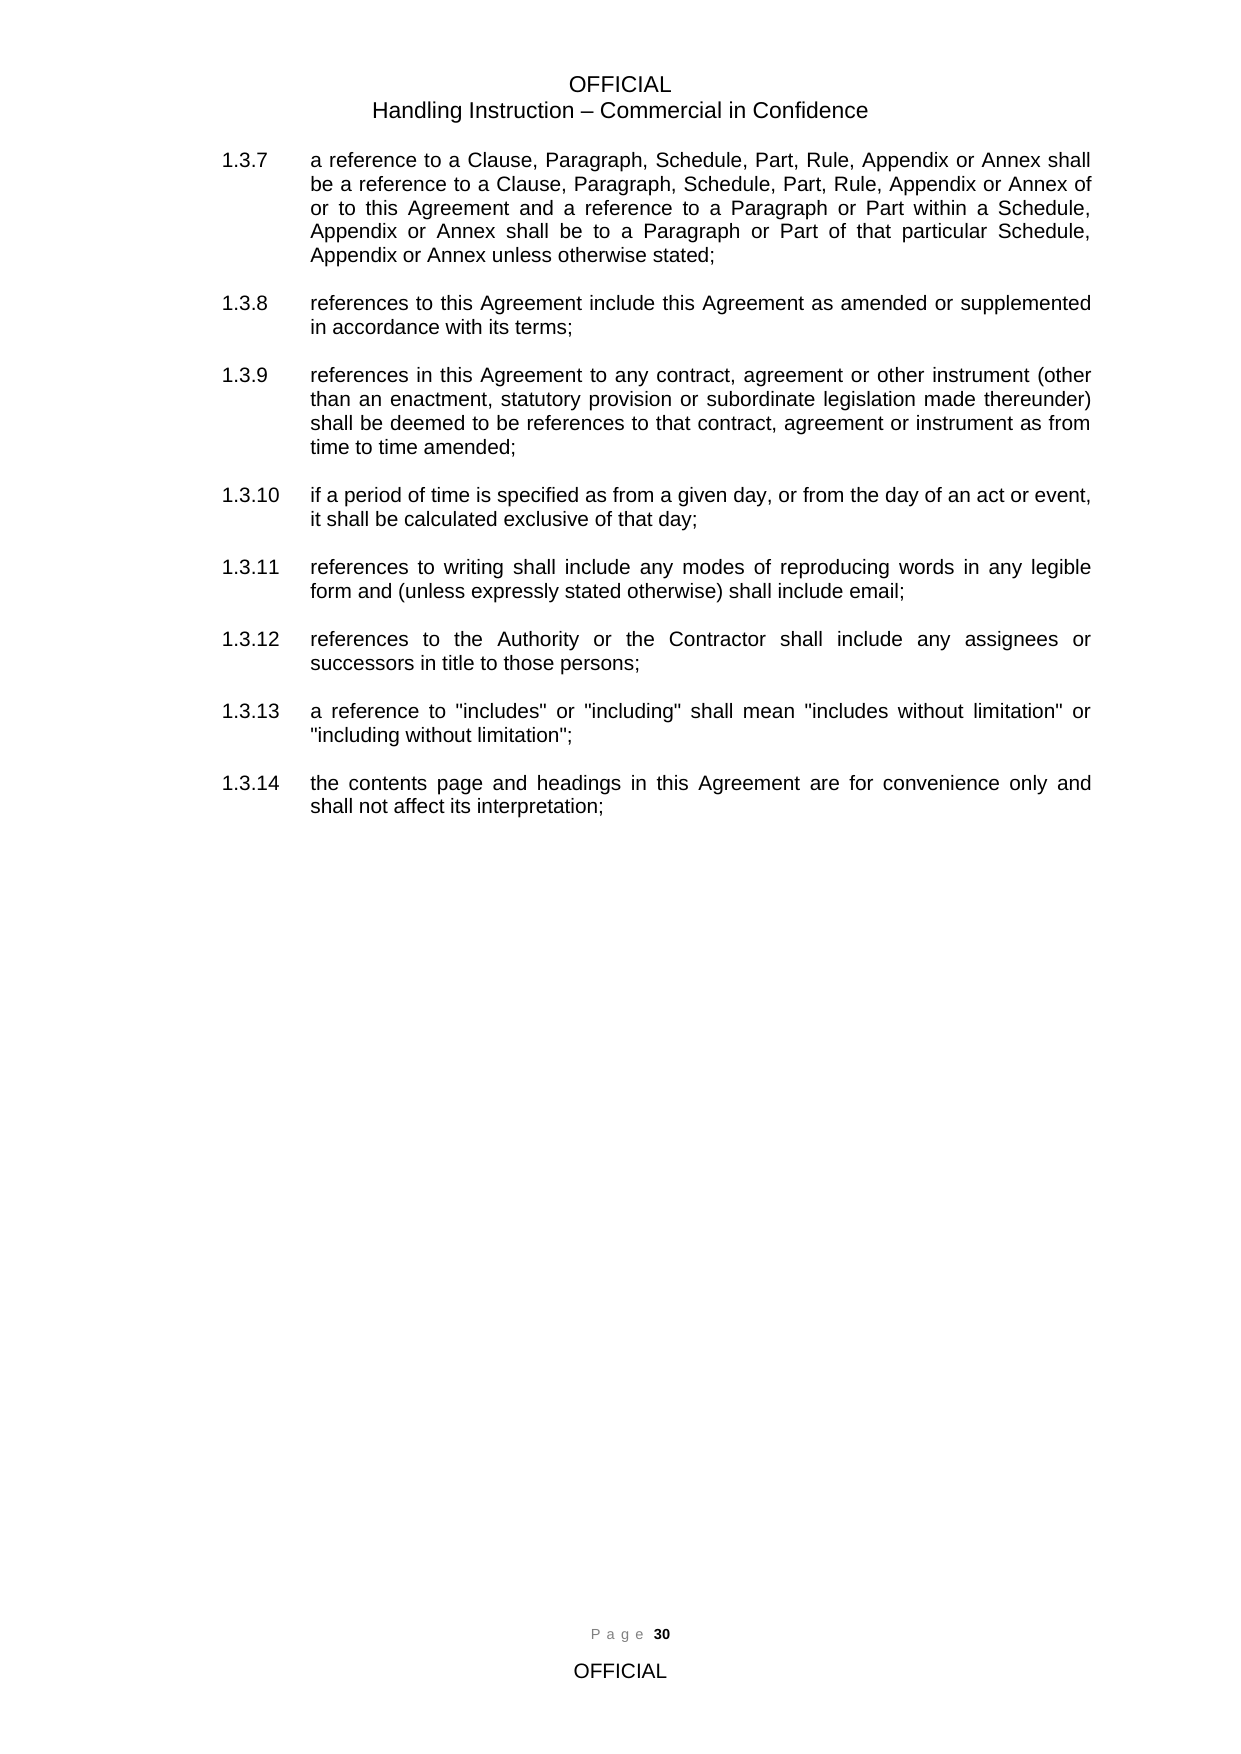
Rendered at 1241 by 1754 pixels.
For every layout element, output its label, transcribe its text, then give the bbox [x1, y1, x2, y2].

text references to the Authority or the Contractor shall include any assignees or successors in title to those persons; [222, 627, 1092, 674]
text a reference to "includes" or "including" shall mean "includes without limitation" or "including without limitation"; [222, 698, 1092, 746]
text references to this Agreement include this Agreement as amended or supplemented in accordance with its terms; [222, 291, 1092, 339]
text a reference to a Clause, Paragraph, Schedule, Part, Rule, Appendix or Annex shall be a reference to a Clause, Paragraph, Schedule, Part, Rule, Appendix or Annex of or to this Agreement and a reference to a Paragraph or Part within a Schedule, Appendix or Annex shall be to a Paragraph or Part of that particular Schedule, Appendix or Annex unless otherwise stated; [222, 147, 1092, 267]
text if a period of time is specified as from a given day, or from the day of an act or event, it shall be calculated exclusive of that day; [222, 483, 1092, 531]
text the contents page and headings in this Agreement are for convenience only and shall not affect its interpretation; [222, 770, 1092, 818]
text references in this Agreement to any contract, agreement or other instrument (other than an enactment, statutory provision or subordinate legislation made thereunder) shall be deemed to be references to that contract, agreement or instrument as from time to time amended; [222, 363, 1092, 459]
text references to writing shall include any modes of reproducing words in any legible form and (unless expressly stated otherwise) shall include email; [222, 555, 1092, 603]
